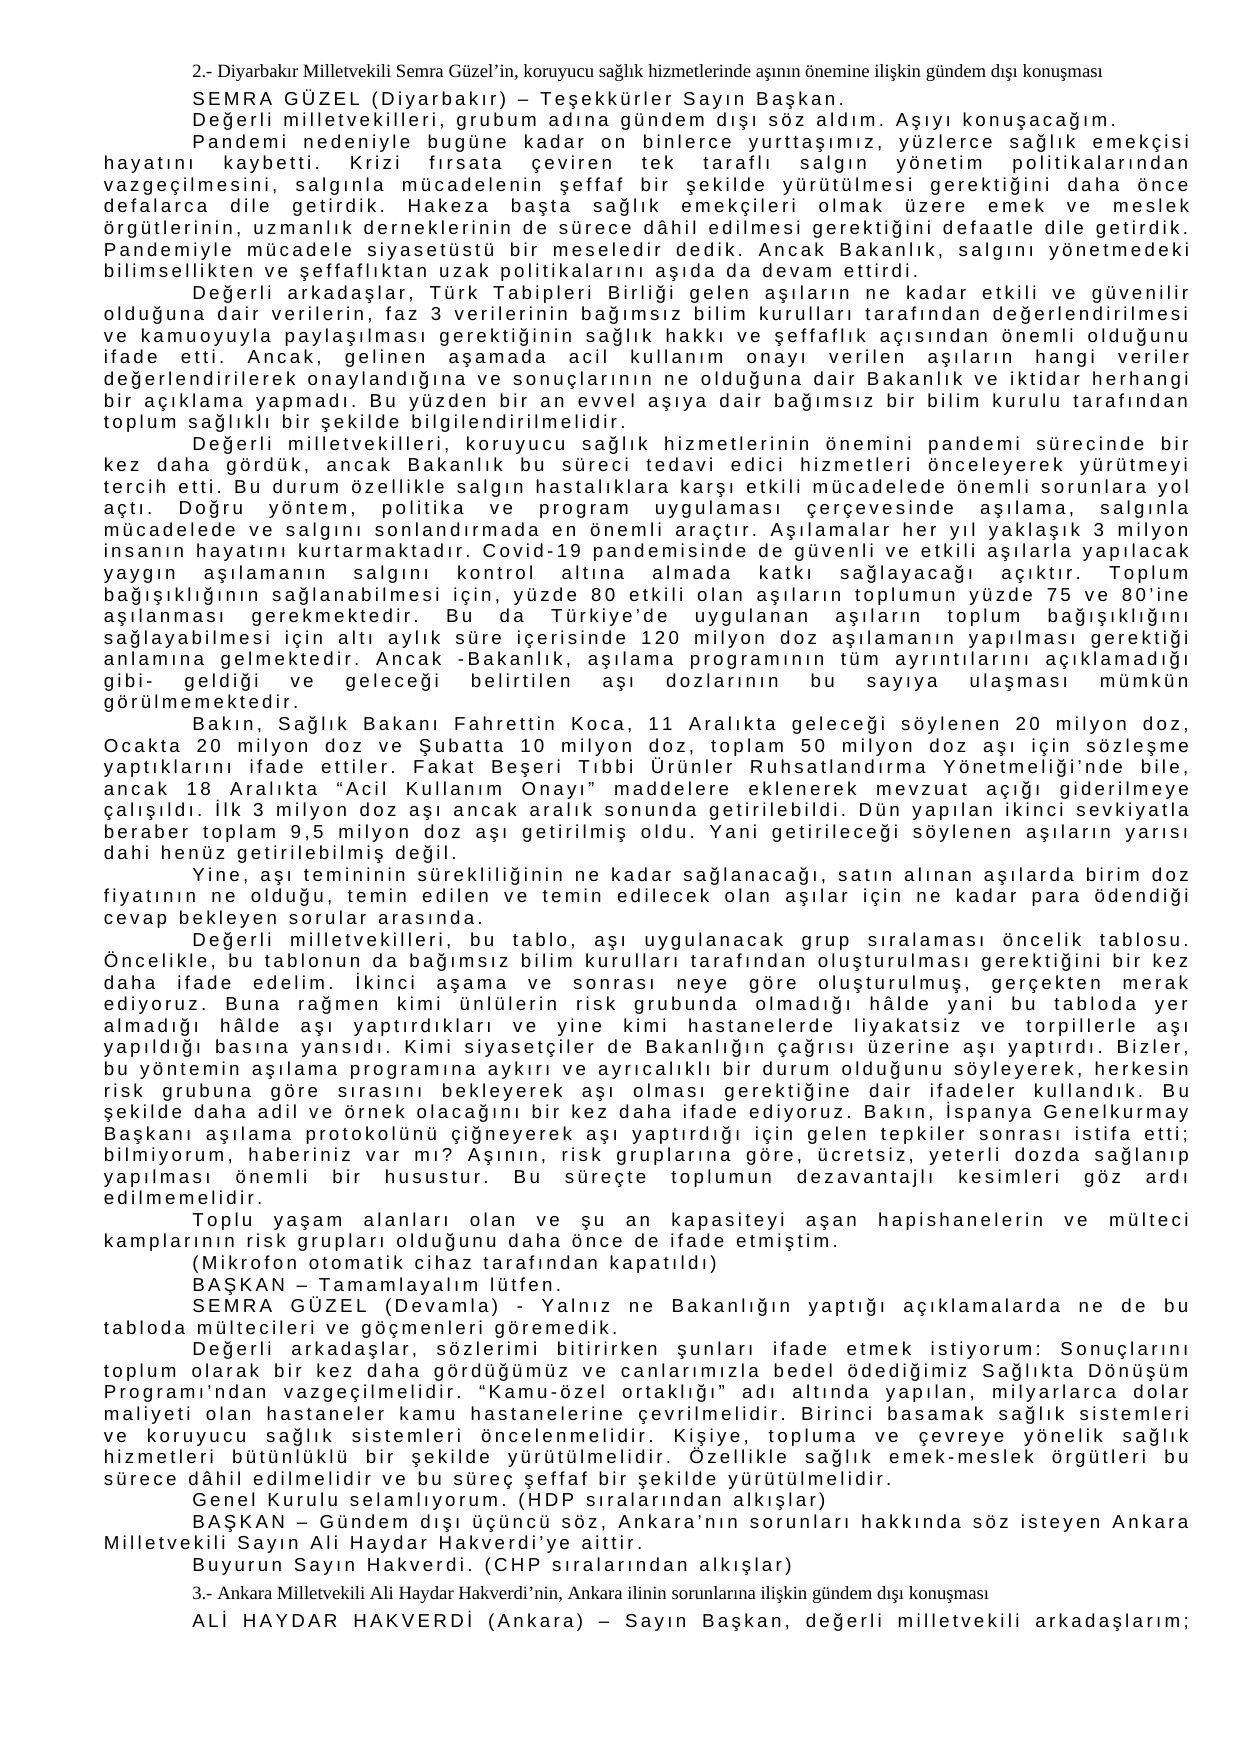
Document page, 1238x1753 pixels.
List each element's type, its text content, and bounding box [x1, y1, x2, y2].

text SEMRA GÜZEL (Diyarbakır) – Teşekkürler Sayın Başkan. [103, 87, 1190, 109]
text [103, 1609, 1190, 1631]
text Genel Kurulu selamlıyorum. (HDP sıralarından alkışlar) [103, 1489, 1190, 1511]
text Değerli arkadaşlar, Türk Tabipleri Birliği gelen aşıların ne kadar etkili ve güvenilir olduğuna dair verilerin, faz 3 verilerinin bağımsız bilim kurulları tarafından değerlendirilmesi ve kamuoyuyla paylaşılması gerektiğinin sağlık hakkı ve şeffaflık açısından önemli olduğunu ifade etti. Ancak, gelinen aşamada acil kullanım onayı verilen aşıların hangi veriler değerlendirilerek onaylandığına ve sonuçlarının ne olduğuna dair Bakanlık ve iktidar herhangi bir açıklama yapmadı. Bu yüzden bir an evvel aşıya dair bağımsız bir bilim kurulu tarafından toplum sağlıklı bir şekilde bilgilendirilmelidir. [103, 282, 1190, 432]
text BAŞKAN – Gündem dışı üçüncü söz, Ankara’nın sorunları hakkında söz isteyen Ankara Milletvekili Sayın Ali Haydar Hakverdi’ye aittir. [103, 1511, 1190, 1554]
text Değerli milletvekilleri, koruyucu sağlık hizmetlerinin önemini pandemi sürecinde bir kez daha gördük, ancak Bakanlık bu süreci tedavi edici hizmetleri önceleyerek yürütmeyi tercih etti. Bu durum özellikle salgın hastalıklara karşı etkili mücadelede önemli sorunlara yol açtı. Doğru yöntem, politika ve program uygulaması çerçevesinde aşılama, salgınla mücadelede ve salgını sonlandırmada en önemli araçtır. Aşılamalar her yıl yaklaşık 3 milyon insanın hayatını kurtarmaktadır. Covid-19 pandemisinde de güvenli ve etkili aşılarla yapılacak yaygın aşılamanın salgını kontrol altına almada katkı sağlayacağı açıktır. Toplum bağışıklığının sağlanabilmesi için, yüzde 80 etkili olan aşıların toplumun yüzde 75 ve 80’ine aşılanması gerekmektedir. Bu da Türkiye’de uygulanan aşıların toplum bağışıklığını sağlayabilmesi için altı aylık süre içerisinde 120 milyon doz aşılamanın yapılması gerektiği anlamına gelmektedir. Ancak -Bakanlık, aşılama programının tüm ayrıntılarını açıklamadığı gibi- geldiği ve geleceği belirtilen aşı dozlarının bu sayıya ulaşması mümkün görülmemektedir. [103, 432, 1190, 713]
text SEMRA GÜZEL (Devamla) - Yalnız ne Bakanlığın yaptığı açıklamalarda ne de bu tabloda mültecileri ve göçmenleri göremedik. [103, 1295, 1190, 1338]
text Bakın, Sağlık Bakanı Fahrettin Koca, 11 Aralıkta geleceği söylenen 20 milyon doz, Ocakta 20 milyon doz ve Şubatta 10 milyon doz, toplam 50 milyon doz aşı için sözleşme yaptıklarını ifade ettiler. Fakat Beşeri Tıbbi Ürünler Ruhsatlandırma Yönetmeliği’nde bile, ancak 18 Aralıkta “Acil Kullanım Onayı” maddelere eklenerek mevzuat açığı giderilmeye çalışıldı. İlk 3 milyon doz aşı ancak aralık sonunda getirilebildi. Dün yapılan ikinci sevkiyatla beraber toplam 9,5 milyon doz aşı getirilmiş oldu. Yani getirileceği söylenen aşıların yarısı dahi henüz getirilebilmiş değil. [103, 713, 1190, 864]
text 2.- Diyarbakır Milletvekili Semra Güzel’in, koruyucu sağlık hizmetlerinde aşının önemine ilişkin gündem dışı konuşması [103, 60, 1190, 81]
text Toplu yaşam alanları olan ve şu an kapasiteyi aşan hapishanelerin ve mülteci kamplarının risk grupları olduğunu daha önce de ifade etmiştim. [103, 1209, 1190, 1252]
text BAŞKAN – Tamamlayalım lütfen. [103, 1273, 1190, 1295]
text Buyurun Sayın Hakverdi. (CHP sıralarından alkışlar) [103, 1554, 1190, 1575]
text 3.- Ankara Milletvekili Ali Haydar Hakverdi’nin, Ankara ilinin sorunlarına ilişkin gündem dışı konuşması [103, 1582, 1190, 1603]
text Değerli milletvekilleri, bu tablo, aşı uygulanacak grup sıralaması öncelik tablosu. Öncelikle, bu tablonun da bağımsız bilim kurulları tarafından oluşturulması gerektiğini bir kez daha ifade edelim. İkinci aşama ve sonrası neye göre oluşturulmuş, gerçekten merak ediyoruz. Buna rağmen kimi ünlülerin risk grubunda olmadığı hâlde yani bu tabloda yer almadığı hâlde aşı yaptırdıkları ve yine kimi hastanelerde liyakatsiz ve torpillerle aşı yapıldığı basına yansıdı. Kimi siyasetçiler de Bakanlığın çağrısı üzerine aşı yaptırdı. Bizler, bu yöntemin aşılama programına aykırı ve ayrıcalıklı bir durum olduğunu söyleyerek, herkesin risk grubuna göre sırasını bekleyerek aşı olması gerektiğine dair ifadeler kullandık. Bu şekilde daha adil ve örnek olacağını bir kez daha ifade ediyoruz. Bakın, İspanya Genelkurmay Başkanı aşılama protokolünü çiğneyerek aşı yaptırdığı için gelen tepkiler sonrası istifa etti; bilmiyorum, haberiniz var mı? Aşının, risk gruplarına göre, ücretsiz, yeterli dozda sağlanıp yapılması önemli bir husustur. Bu süreçte toplumun dezavantajlı kesimleri göz ardı edilmemelidir. [103, 928, 1190, 1209]
text Değerli arkadaşlar, sözlerimi bitirirken şunları ifade etmek istiyorum: Sonuçlarını toplum olarak bir kez daha gördüğümüz ve canlarımızla bedel ödediğimiz Sağlıkta Dönüşüm Programı’ndan vazgeçilmelidir. “Kamu-özel ortaklığı” adı altında yapılan, milyarlarca dolar maliyeti olan hastaneler kamu hastanelerine çevrilmelidir. Birinci basamak sağlık sistemleri ve koruyucu sağlık sistemleri öncelenmelidir. Kişiye, topluma ve çevreye yönelik sağlık hizmetleri bütünlüklü bir şekilde yürütülmelidir. Özellikle sağlık emek-meslek örgütleri bu sürece dâhil edilmelidir ve bu süreç şeffaf bir şekilde yürütülmelidir. [103, 1338, 1190, 1489]
text Değerli milletvekilleri, grubum adına gündem dışı söz aldım. Aşıyı konuşacağım. [103, 109, 1190, 131]
text Yine, aşı temininin sürekliliğinin ne kadar sağlanacağı, satın alınan aşılarda birim doz fiyatının ne olduğu, temin edilen ve temin edilecek olan aşılar için ne kadar para ödendiği cevap bekleyen sorular arasında. [103, 864, 1190, 928]
text (Mikrofon otomatik cihaz tarafından kapatıldı) [103, 1252, 1190, 1273]
text Pandemi nedeniyle bugüne kadar on binlerce yurttaşımız, yüzlerce sağlık emekçisi hayatını kaybetti. Krizi fırsata çeviren tek taraflı salgın yönetim politikalarından vazgeçilmesini, salgınla mücadelenin şeffaf bir şekilde yürütülmesi gerektiğini daha önce defalarca dile getirdik. Hakeza başta sağlık emekçileri olmak üzere emek ve meslek örgütlerinin, uzmanlık derneklerinin de sürece dâhil edilmesi gerektiğini defaatle dile getirdik. Pandemiyle mücadele siyasetüstü bir meseledir dedik. Ancak Bakanlık, salgını yönetmedeki bilimsellikten ve şeffaflıktan uzak politikalarını aşıda da devam ettirdi. [103, 131, 1190, 282]
